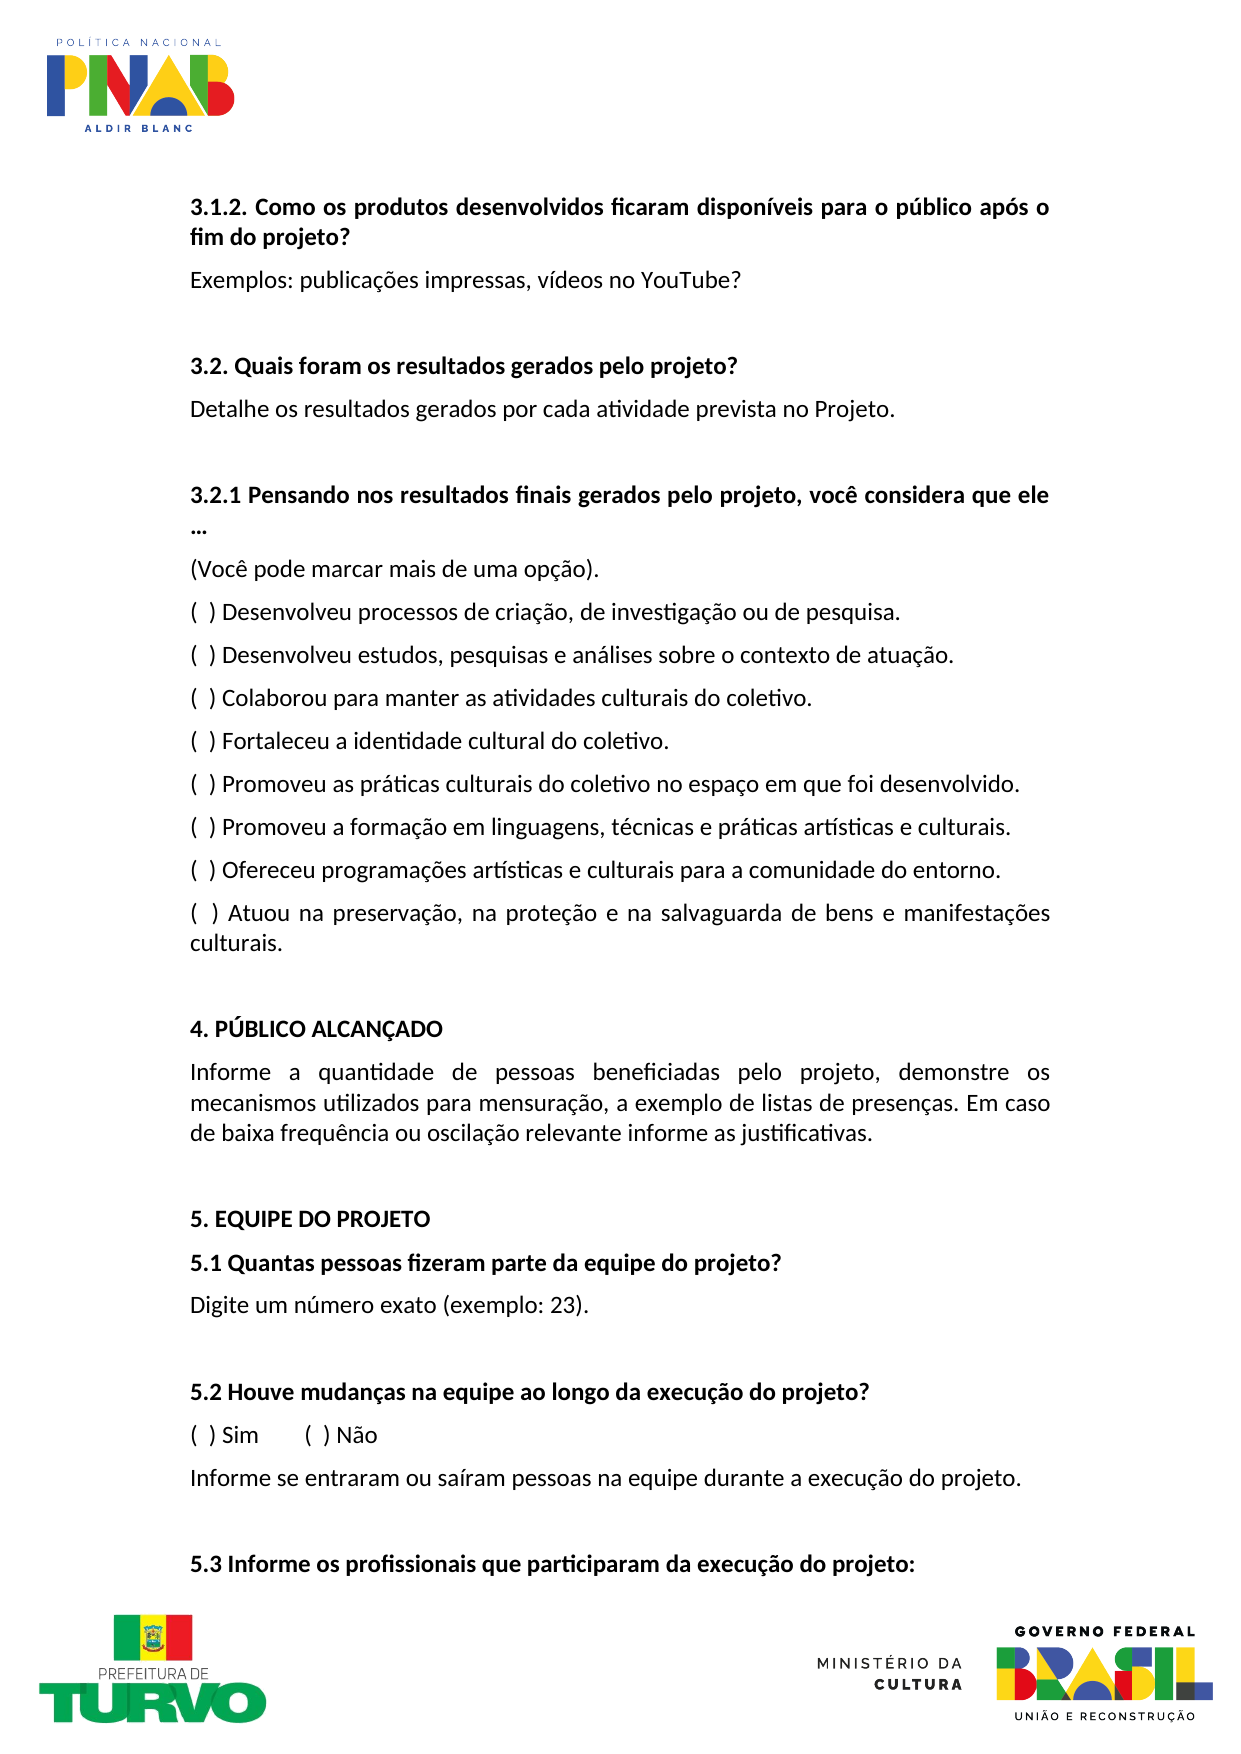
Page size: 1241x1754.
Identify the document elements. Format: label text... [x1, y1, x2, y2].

text ( ) Sim ( ) Não [190, 1419, 1051, 1449]
text 3.1.2. Como os produtos desenvolvidos ficaram disponíveis para o público após o fim do projeto? [190, 191, 1051, 252]
text (Você pode marcar mais de uma opção). [190, 553, 1051, 583]
text ( ) Fortaleceu a identidade cultural do coletivo. [190, 725, 1051, 755]
text 5.1 Quantas pessoas fizeram parte da equipe do projeto? [190, 1247, 1051, 1277]
text Informe a quantidade de pessoas beneficiadas pelo projeto, demonstre os mecanismos utilizados para mensuração, a exemplo de listas de presenças. Em caso de baixa frequência ou oscilação relevante informe as justificativas. [190, 1057, 1051, 1148]
text 3.2. Quais foram os resultados gerados pelo projeto? [190, 350, 1051, 381]
text 4. PÚBLICO ALCANÇADO [190, 1013, 1051, 1044]
text ( ) Desenvolveu estudos, pesquisas e análises sobre o contexto de atuação. [190, 639, 1051, 669]
text Digite um número exato (exemplo: 23). [190, 1290, 1051, 1320]
text ( ) Atuou na preservação, na proteção e na salvaguarda de bens e manifestações culturais. [190, 897, 1051, 958]
text Exemplos: publicações impressas, vídeos no YouTube? [190, 264, 1051, 295]
text ( ) Promoveu a formação em linguagens, técnicas e práticas artísticas e culturais. [190, 811, 1051, 841]
text ( ) Colaborou para manter as atividades culturais do coletivo. [190, 682, 1051, 712]
text ( ) Desenvolveu processos de criação, de investigação ou de pesquisa. [190, 596, 1051, 626]
text 3.2.1 Pensando nos resultados finais gerados pelo projeto, você considera que ele … [190, 479, 1051, 540]
text 5. EQUIPE DO PROJETO [190, 1204, 1051, 1234]
text ( ) Promoveu as práticas culturais do coletivo no espaço em que foi desenvolvido. [190, 768, 1051, 798]
text 5.3 Informe os profissionais que participaram da execução do projeto: [190, 1548, 1051, 1578]
text Detalhe os resultados gerados por cada atividade prevista no Projeto. [190, 393, 1051, 424]
text Informe se entraram ou saíram pessoas na equipe durante a execução do projeto. [190, 1462, 1051, 1492]
text ( ) Ofereceu programações artísticas e culturais para a comunidade do entorno. [190, 854, 1051, 884]
picture [2, 1, 1241, 1752]
text 5.2 Houve mudanças na equipe ao longo da execução do projeto? [190, 1376, 1051, 1406]
